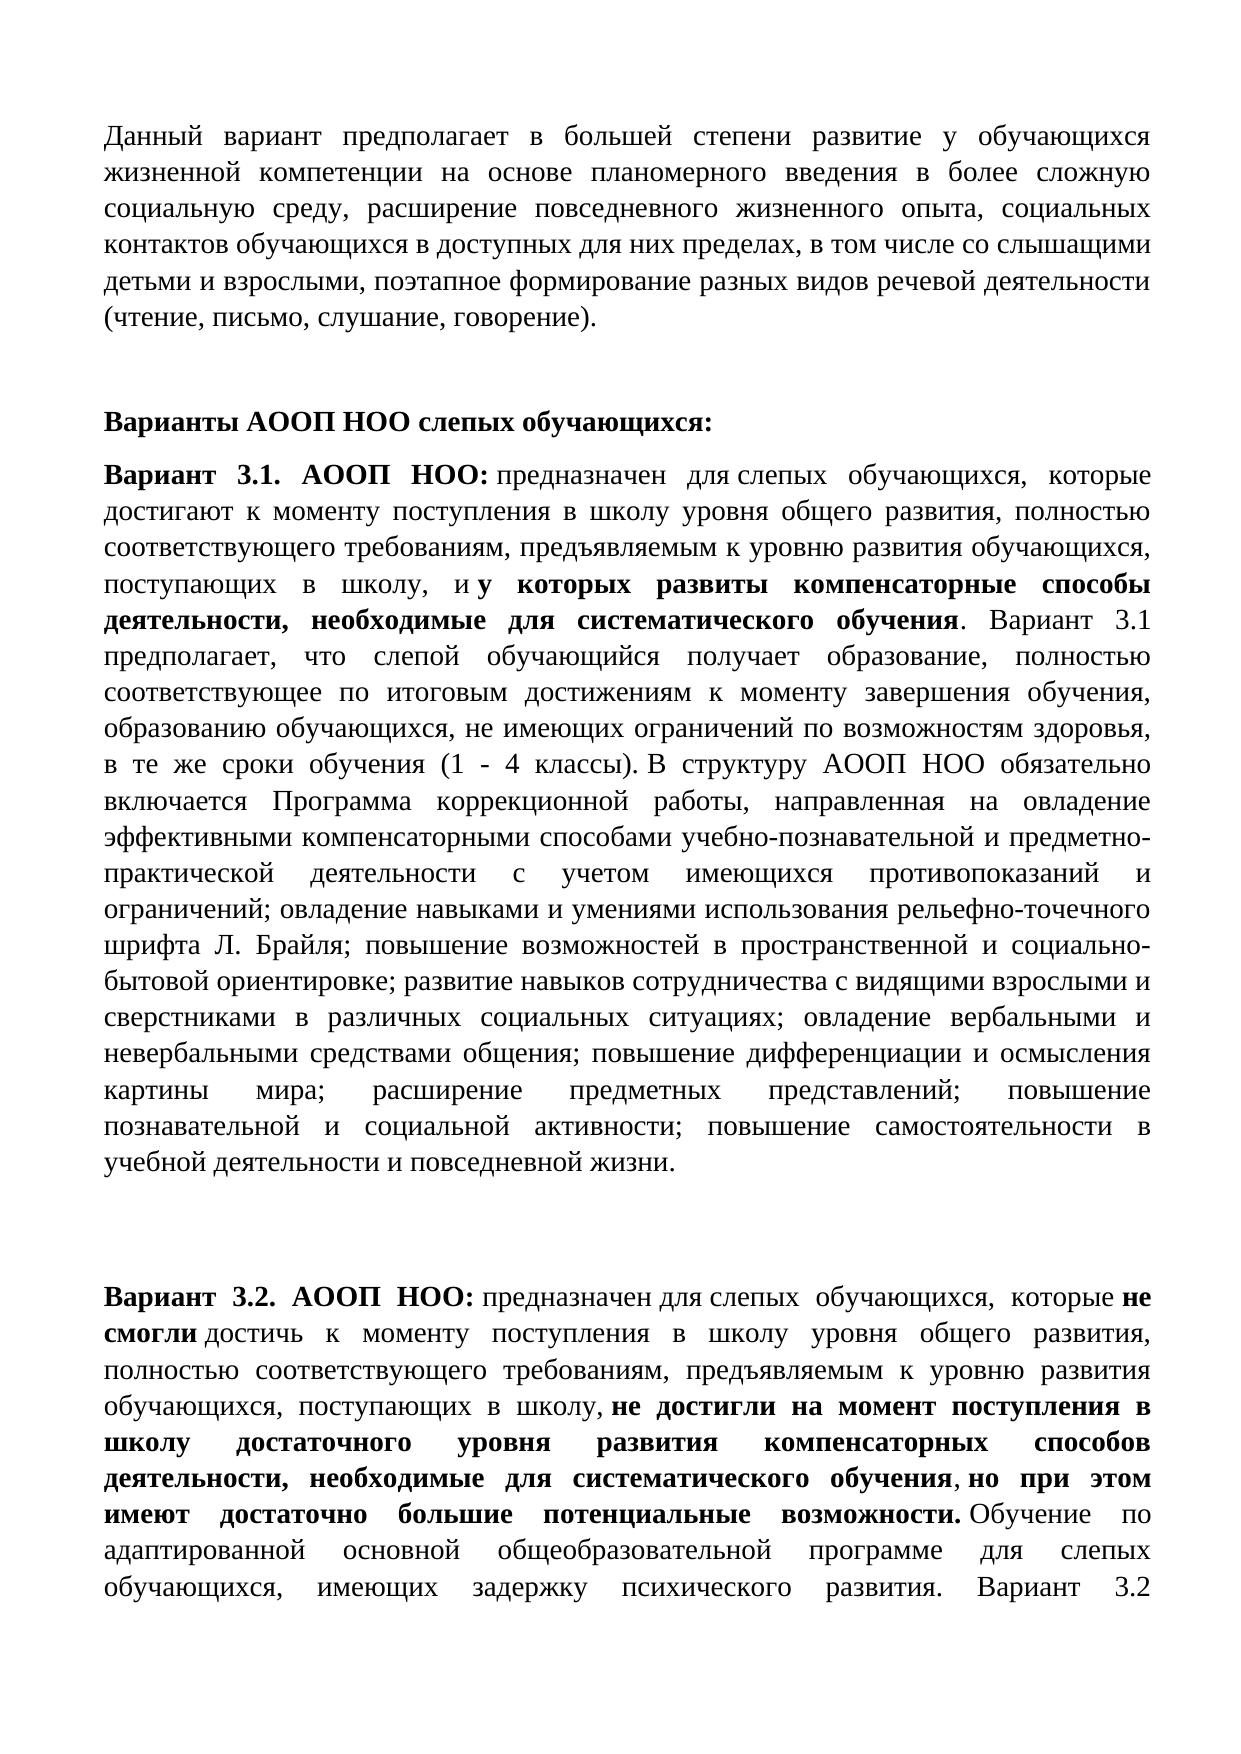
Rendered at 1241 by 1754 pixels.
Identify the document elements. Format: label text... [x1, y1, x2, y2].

text Варианты АООП НОО слепых обучающихся: [103, 404, 1152, 438]
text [103, 1279, 1152, 1602]
text Вариант 3.1. АООП НОО: предназначен для слепых обучающихся, которые достигают к моменту поступления в школу уровня общего развития, полностью соответствующего требованиям, предъявляемым к уровню развития обучающихся, поступающих в школу, и у которых развиты компенсаторные способы деятельности, необходимые для систематического обучения. Вариант 3.1 предполагает, что слепой обучающийся получает образование, полностью соответствующее по итоговым достижениям к моменту завершения обучения, образованию обучающихся, не имеющих ограничений по возможностям здоровья, в те же сроки обучения (1 - 4 классы). В структуру АООП НОО обязательно включается Программа коррекционной работы, направленная на овладение эффективными компенсаторными способами учебно-познавательной и предметно-практической деятельности с учетом имеющихся противопоказаний и ограничений; овладение навыками и умениями использования рельефно-точечного шрифта Л. Брайля; повышение возможностей в пространственной и социально-бытовой ориентировке; развитие навыков сотрудничества с видящими взрослыми и сверстниками в различных социальных ситуациях; овладение вербальными и невербальными средствами общения; повышение дифференциации и осмысления картины мира; расширение предметных представлений; повышение познавательной и социальной активности; повышение самостоятельности в учебной деятельности и повседневной жизни. [103, 457, 1152, 1178]
text Данный вариант предполагает в большей степени развитие у обучающихся жизненной компетенции на основе планомерного введения в более сложную социальную среду, расширение повседневного жизненного опыта, социальных контактов обучающихся в доступных для них пределах, в том числе со слышащими детьми и взрослыми, поэтапное формирование разных видов речевой деятельности (чтение, письмо, слушание, говорение). [103, 118, 1152, 332]
